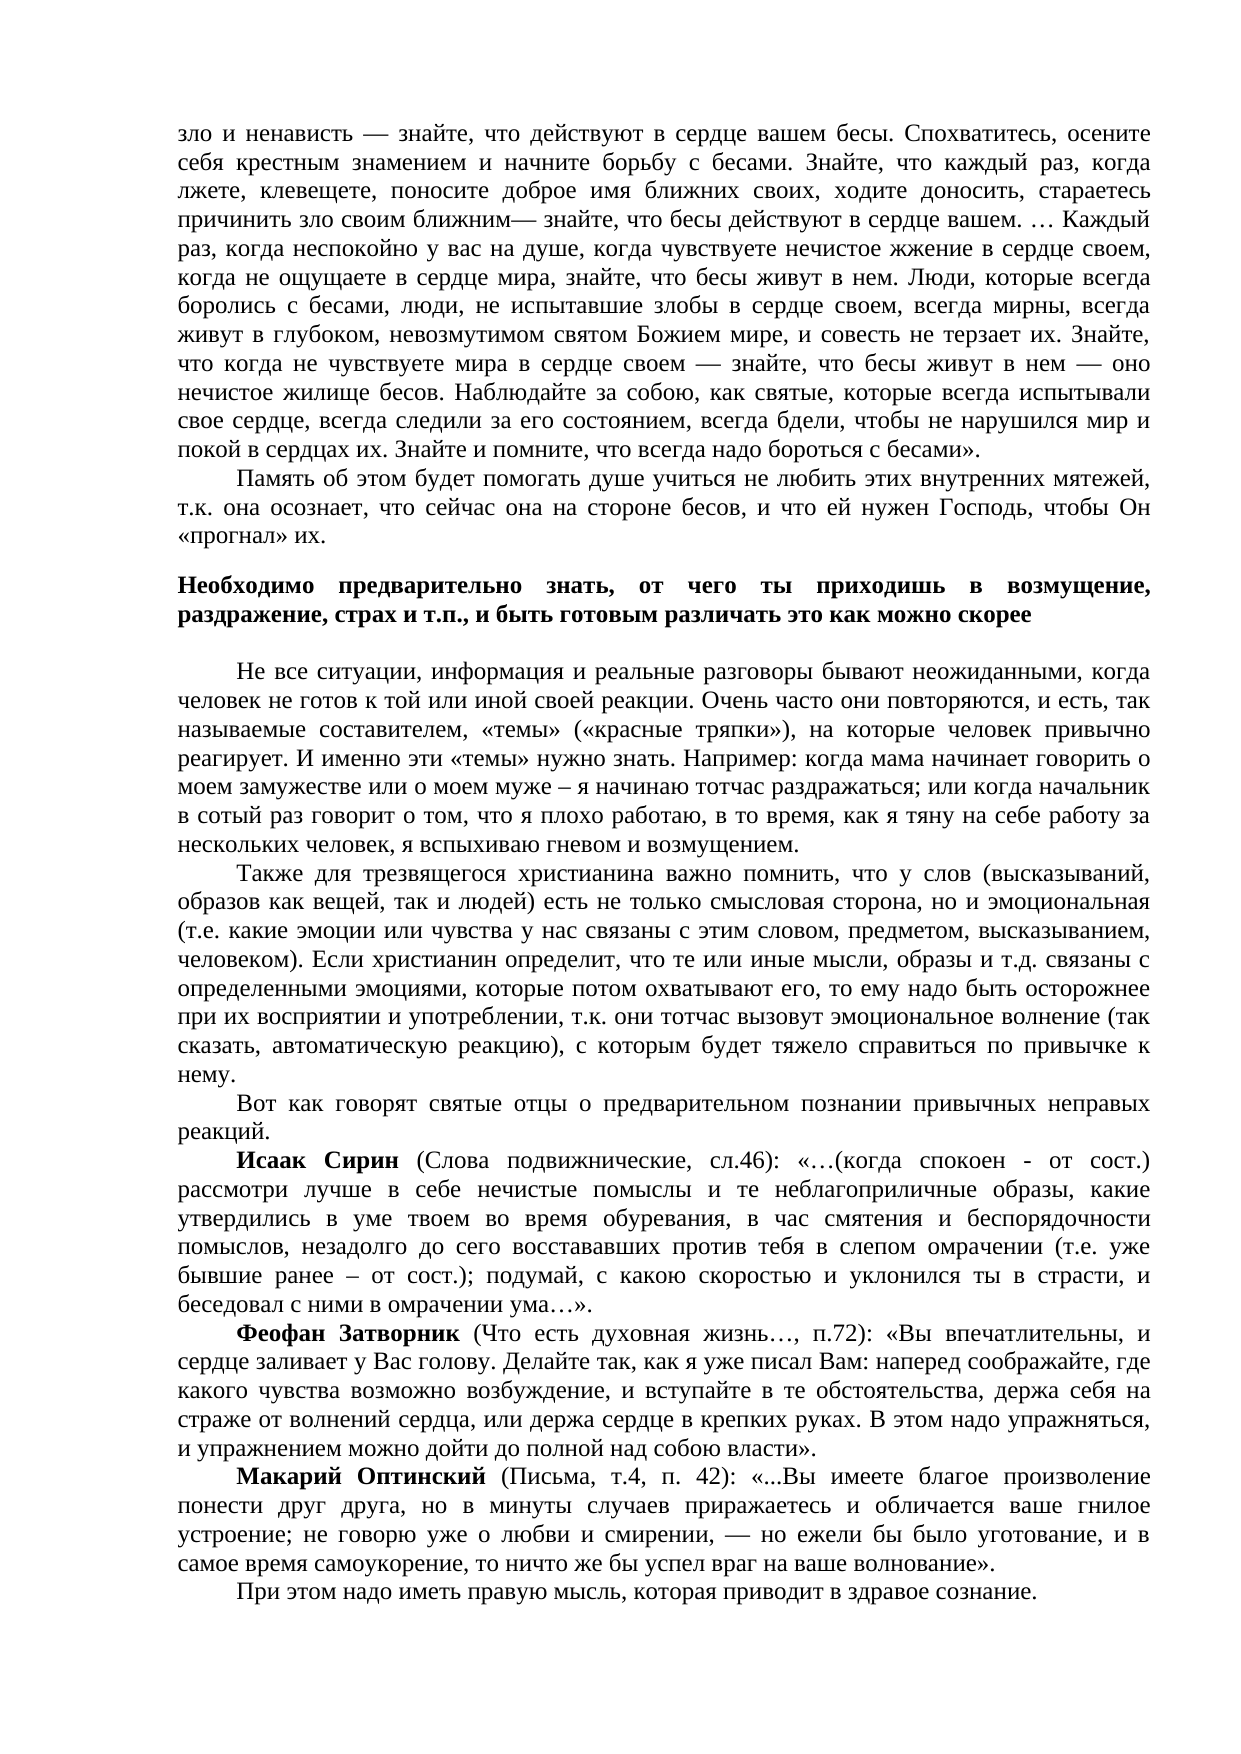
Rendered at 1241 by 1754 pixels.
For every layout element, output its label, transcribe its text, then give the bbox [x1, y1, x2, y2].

text Память об этом будет помогать душе учиться не любить этих внутренних мятежей, т.к. она осознает, что сейчас она на стороне бесов, и что ей нужен Господь, чтобы Он «прогнал» их. [177, 463, 1152, 549]
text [177, 118, 1152, 463]
text Феофан Затворник (Что есть духовная жизнь…, п.72): «Вы впечатлительны, и сердце заливает у Вас голову. Делайте так, как я уже писал Вам: наперед соображайте, где какого чувства возможно возбуждение, и вступайте в те обстоятельства, держа себя на страже от волнений сердца, или держа сердце в крепких руках. В этом надо упражняться, и упражнением можно дойти до полной над собою власти». [177, 1318, 1152, 1461]
text Макарий Оптинский (Письма, т.4, п. 42): «...Вы имеете благое произволение понести друг друга, но в минуты случаев приражаетесь и обличается ваше гнилое устроение; не говорю уже о любви и смирении, — но ежели бы было уготование, и в самое время самоукорение, то ничто же бы успел враг на ваше волнование». [177, 1461, 1152, 1576]
text Исаак Сирин (Слова подвижнические, сл.46): «…(когда спокоен - от сост.) рассмотри лучше в себе нечистые помыслы и те неблагоприличные образы, какие утвердились в уме твоем во время обуревания, в час смятения и беспорядочности помыслов, незадолго до сего восстававших против тебя в слепом омрачении (т.е. уже бывшие ранее – от сост.); подумай, с какою скоростью и уклонился ты в страсти, и беседовал с ними в омрачении ума…». [177, 1145, 1152, 1318]
text Также для трезвящегося христианина важно помнить, что у слов (высказываний, образов как вещей, так и людей) есть не только смысловая сторона, но и эмоциональная (т.е. какие эмоции или чувства у нас связаны с этим словом, предметом, высказыванием, человеком). Если христианин определит, что те или иные мысли, образы и т.д. связаны с определенными эмоциями, которые потом охватывают его, то ему надо быть осторожнее при их восприятии и употреблении, т.к. они тотчас вызовут эмоциональное волнение (так сказать, автоматическую реакцию), с которым будет тяжело справиться по привычке к нему. [177, 858, 1152, 1088]
text Вот как говорят святые отцы о предварительном познании привычных неправых реакций. [177, 1088, 1152, 1145]
text Не все ситуации, информация и реальные разговоры бывают неожиданными, когда человек не готов к той или иной своей реакции. Очень часто они повторяются, и есть, так называемые составителем, «темы» («красные тряпки»), на которые человек привычно реагирует. И именно эти «темы» нужно знать. Например: когда мама начинает говорить о моем замужестве или о моем муже – я начинаю тотчас раздражаться; или когда начальник в сотый раз говорит о том, что я плохо работаю, в то время, как я тяну на себе работу за нескольких человек, я вспыхиваю гневом и возмущением. [177, 656, 1152, 858]
text При этом надо иметь правую мысль, которая приводит в здравое сознание. [177, 1576, 1152, 1605]
subtitle Необходимо предварительно знать, от чего ты приходишь в возмущение, раздражение, страх и т.п., и быть готовым различать это как можно скорее [177, 570, 1152, 628]
